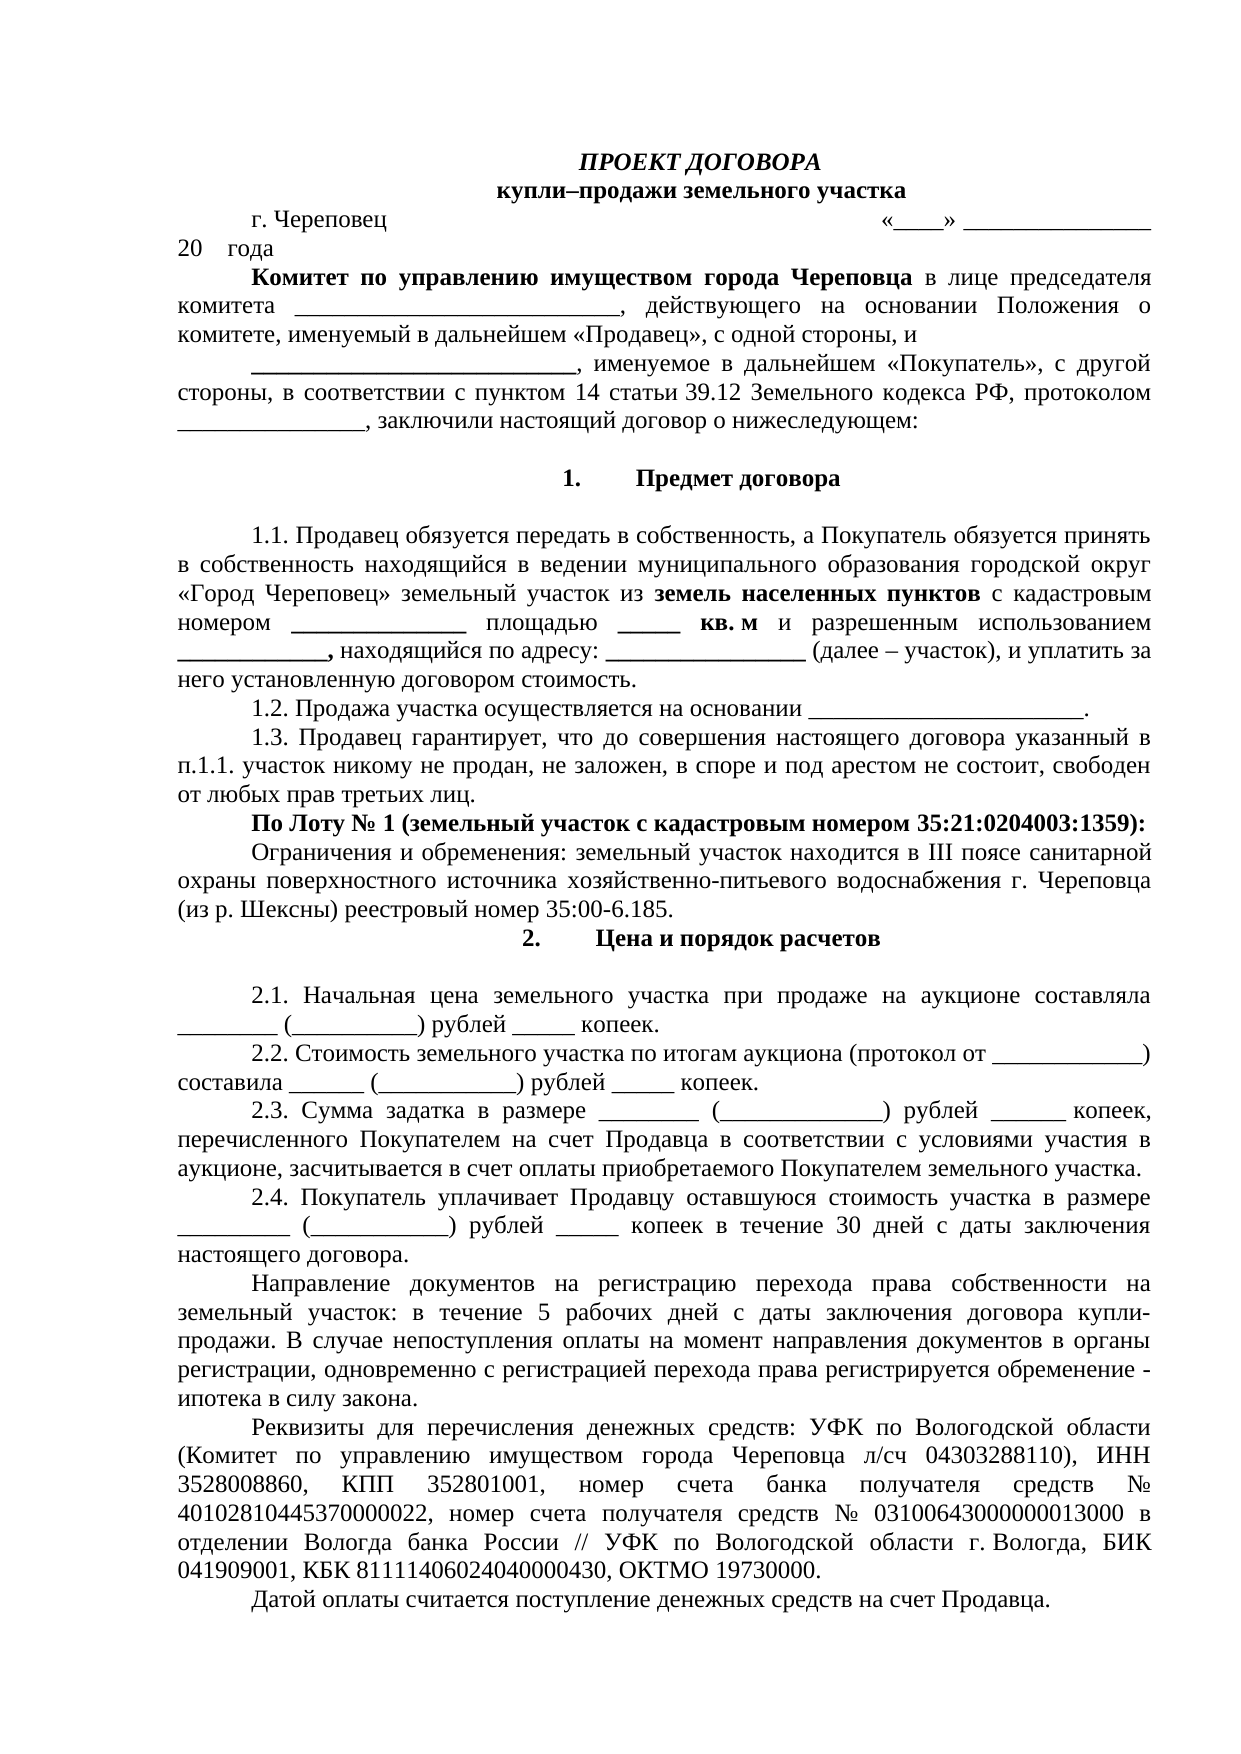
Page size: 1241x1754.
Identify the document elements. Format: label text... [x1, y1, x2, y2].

text 2.4. Покупатель уплачивает Продавцу оставшуюся стоимость участка в размере _________ (___________) рублей _____ копеек в течение 30 дней с даты заключения настоящего договора. [177, 1182, 1152, 1268]
list Предмет договора [177, 463, 1152, 492]
text 1.3. Продавец гарантирует, что до совершения настоящего договора указанный в п.1.1. участок никому не продан, не заложен, в споре и под арестом не состоит, свободен от любых прав третьих лиц. [177, 722, 1152, 808]
text По Лоту № 1 (земельный участок с кадастровым номером 35:21:0204003:1359): [177, 808, 1152, 837]
text 2.2. Стоимость земельного участка по итогам аукциона (протокол от ____________) составила ______ (___________) рублей _____ копеек. [177, 1038, 1152, 1096]
text г. Череповец «____» _______________ 20 года [177, 204, 1152, 262]
text __________________________, именуемое в дальнейшем «Покупатель», с другой стороны, в соответствии с пунктом 14 статьи 39.12 Земельного кодекса РФ, протоколом _______________, заключили настоящий договор о нижеследующем: [177, 348, 1152, 434]
list Цена и порядок расчетов [177, 923, 1152, 952]
text Датой оплаты считается поступление денежных средств на счет Продавца. [177, 1584, 1152, 1613]
text Комитет по управлению имуществом города Череповца в лице председателя комитета __________________________, действующего на основании Положения о комитете, именуемый в дальнейшем «Продавец», с одной стороны, и [177, 262, 1152, 348]
text Направление документов на регистрацию перехода права собственности на земельный участок: в течение 5 рабочих дней с даты заключения договора купли-продажи. В случае непоступления оплаты на момент направления документов в органы регистрации, одновременно с регистрацией перехода права регистрируется обременение - ипотека в силу закона. [177, 1268, 1152, 1412]
text 2.3. Сумма задатка в размере ________ (_____________) рублей ______ копеек, перечисленного Покупателем на счет Продавца в соответствии с условиями участия в аукционе, засчитывается в счет оплаты приобретаемого Покупателем земельного участка. [177, 1096, 1152, 1182]
text Реквизиты для перечисления денежных средств: УФК по Вологодской области (Комитет по управлению имуществом города Череповца л/сч 04303288110), ИНН 3528008860, КПП 352801001, номер счета банка получателя средств № 40102810445370000022, номер счета получателя средств № 03100643000000013000 в отделении Вологда банка России // УФК по Вологодской области г. Вологда, БИК 041909001, КБК 81111406024040000430, ОКТМО 19730000. [177, 1412, 1152, 1584]
text 2.1. Начальная цена земельного участка при продаже на аукционе составляла ________ (__________) рублей _____ копеек. [177, 981, 1152, 1038]
text Ограничения и обременения: земельный участок находится в III поясе санитарной охраны поверхностного источника хозяйственно-питьевого водоснабжения г. Череповца (из р. Шексны) реестровый номер 35:00-6.185. [177, 837, 1152, 923]
text 1.1. Продавец обязуется передать в собственность, а Покупатель обязуется принять в собственность находящийся в ведении муниципального образования городской округ «Город Череповец» земельный участок из земель населенных пунктов с кадастровым номером ______________ площадью _____ кв. м и разрешенным использованием ____________, находящийся по адресу: ________________ (далее – участок), и уплатить за него установленную договором стоимость. [177, 521, 1152, 693]
title ПРОЕКТ ДОГОВОРА [177, 147, 1152, 176]
text 1.2. Продажа участка осуществляется на основании ______________________. [177, 693, 1152, 722]
text купли–продажи земельного участка [177, 176, 1152, 204]
